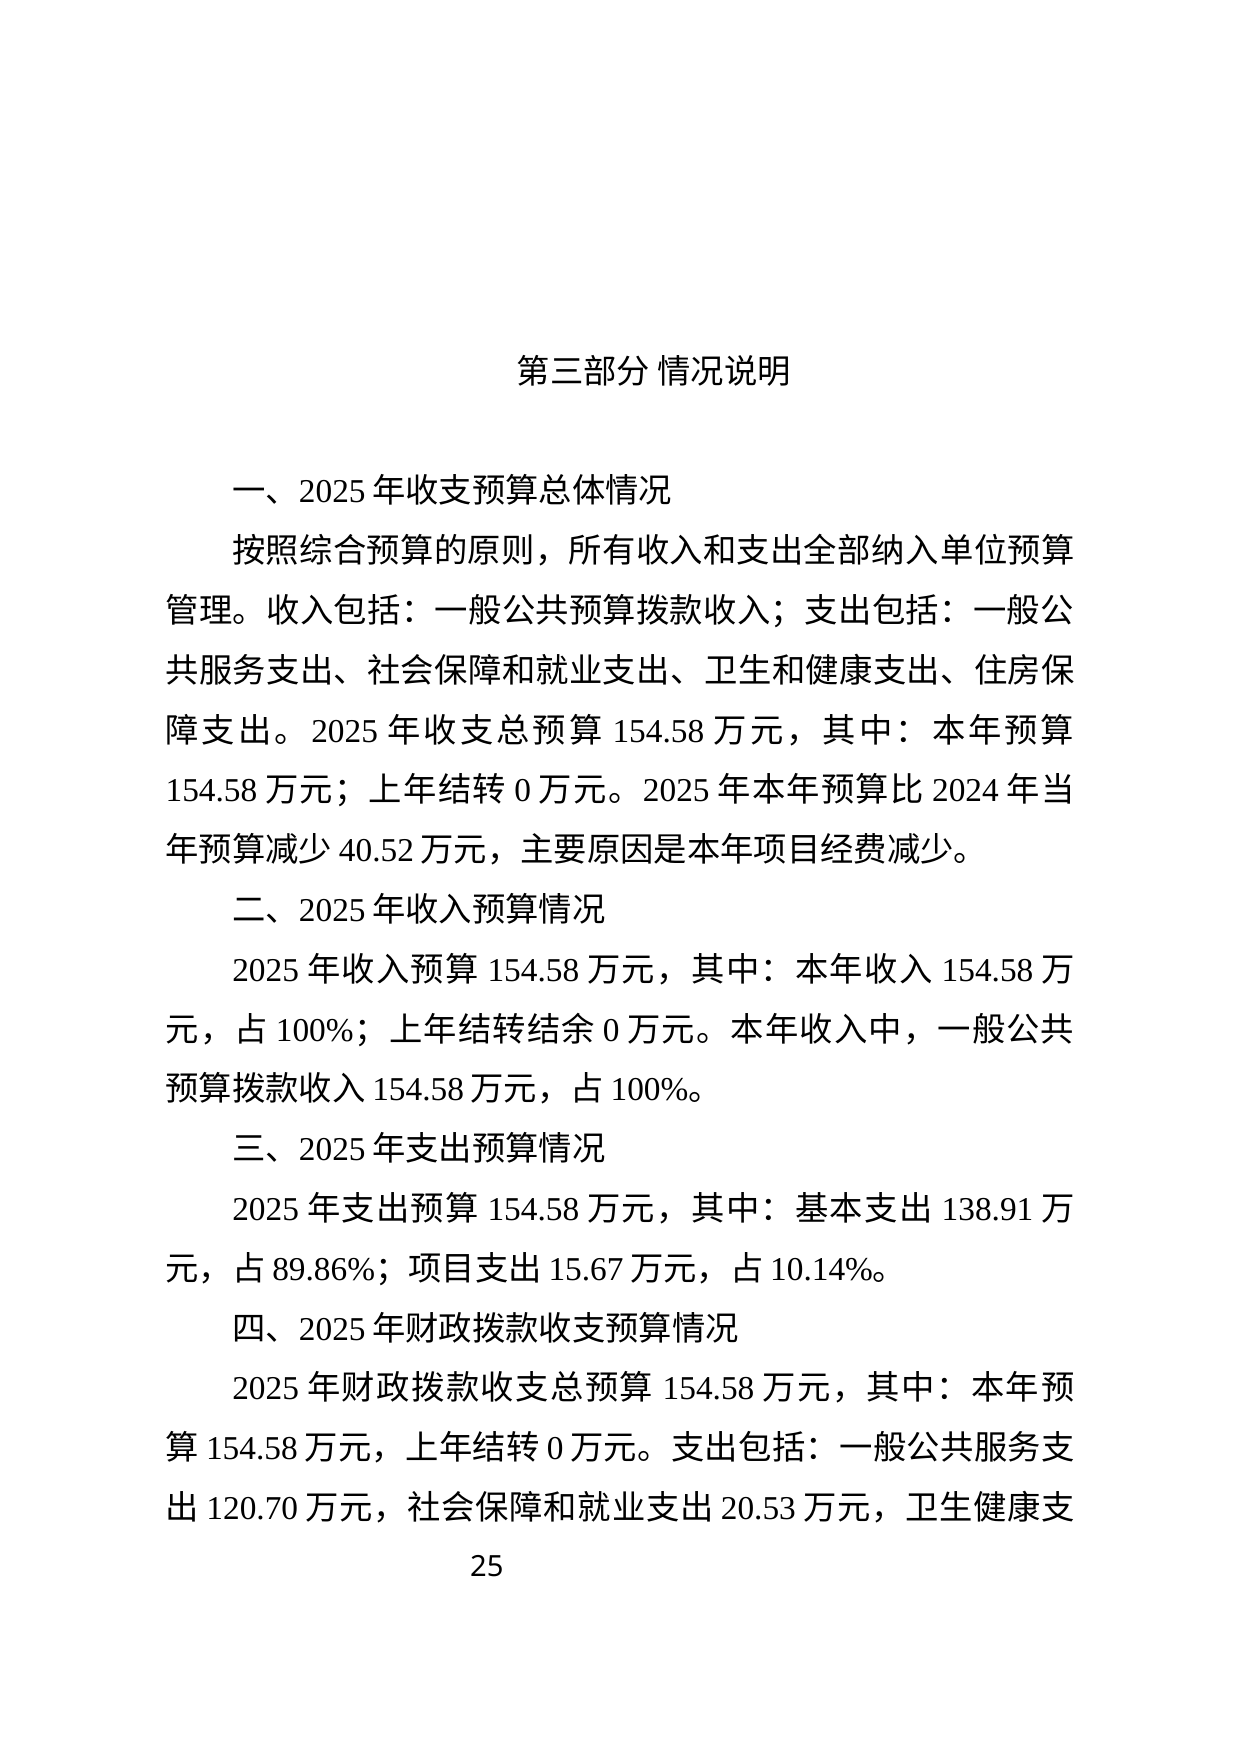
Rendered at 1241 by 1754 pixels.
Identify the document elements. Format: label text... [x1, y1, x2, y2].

text 第三部分 情况说明 [165, 339, 1075, 399]
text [165, 1355, 1075, 1535]
text 四、2025年财政拨款收支预算情况 [165, 1296, 1075, 1355]
text 按照综合预算的原则，所有收入和支出全部纳入单位预算管理。收入包括：一般公共预算拨款收入；支出包括：一般公共服务支出、社会保障和就业支出、卫生和健康支出、住房保障支出。2025年收支总预算154.58万元，其中：本年预算154.58万元；上年结转0万元。2025年本年预算比2024年当年预算减少40.52万元，主要原因是本年项目经费减少。 [165, 518, 1075, 877]
text 2025年收入预算154.58万元，其中：本年收入154.58万元，占100%；上年结转结余0万元。本年收入中，一般公共预算拨款收入154.58万元，占100%。 [165, 937, 1075, 1116]
text 二、2025年收入预算情况 [165, 877, 1075, 937]
text 2025年支出预算154.58万元，其中：基本支出138.91万元，占89.86%；项目支出15.67万元，占10.14%。 [165, 1176, 1075, 1296]
text 三、2025年支出预算情况 [165, 1116, 1075, 1176]
text 一、2025年收支预算总体情况 [165, 458, 1075, 518]
